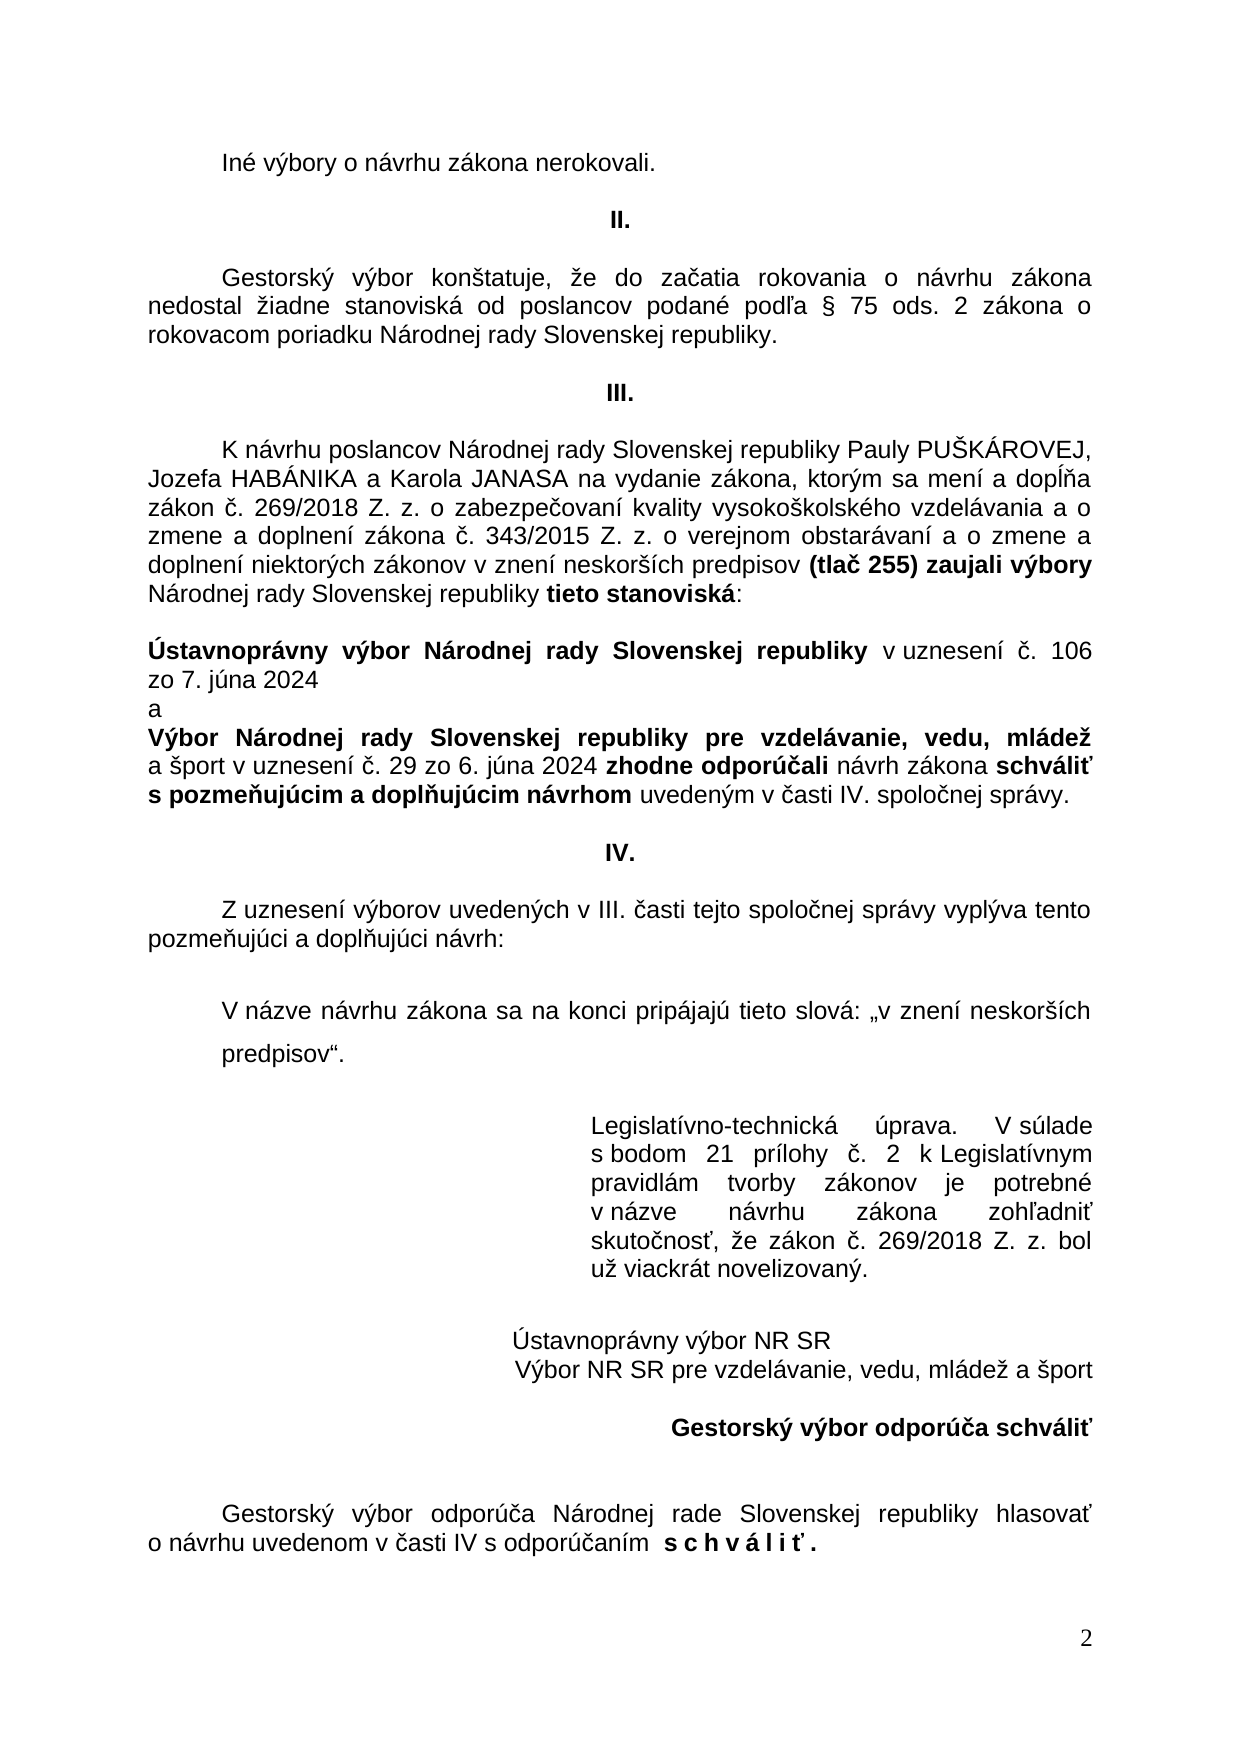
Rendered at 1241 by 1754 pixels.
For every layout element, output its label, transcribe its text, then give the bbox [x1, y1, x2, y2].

text K návrhu poslancov Národnej rady Slovenskej republiky Pauly PUŠKÁROVEJ, Jozefa HABÁNIKA a Karola JANASA na vydanie zákona, ktorým sa mení a dopĺňa zákon č. 269/2018 Z. z. o zabezpečovaní kvality vysokoškolského vzdelávania a o zmene a doplnení zákona č. 343/2015 Z. z. o verejnom obstarávaní a o zmene a doplnení niektorých zákonov v znení neskorších predpisov (tlač 255) zaujali výbory Národnej rady Slovenskej republiky tieto stanoviská: [148, 435, 1093, 608]
text Ústavnoprávny výbor NR SR [369, 1326, 1093, 1355]
text Gestorský výbor konštatuje, že do začatia rokovania o návrhu zákona nedostal žiadne stanoviská od poslancov podané podľa § 75 ods. 2 zákona o rokovacom poriadku Národnej rady Slovenskej republiky. [148, 263, 1093, 349]
text Iné výbory o návrhu zákona nerokovali. [148, 148, 1093, 176]
text III. [148, 378, 1093, 406]
text Gestorský výbor odporúča Národnej rade Slovenskej republiky hlasovať o návrhu uvedenom v časti IV s odporúčaním schváliť. [148, 1499, 1093, 1556]
text a [148, 694, 1093, 723]
text II. [148, 205, 1093, 234]
text Gestorský výbor odporúča schváliť [148, 1413, 1093, 1441]
text Ústavnoprávny výbor Národnej rady Slovenskej republiky v uznesení č. 106 zo 7. júna 2024 [148, 636, 1093, 694]
text Výbor Národnej rady Slovenskej republiky pre vzdelávanie, vedu, mládež a šport v uznesení č. 29 zo 6. júna 2024 zhodne odporúčali návrh zákona schváliť s pozmeňujúcim a doplňujúcim návrhom uvedeným v časti IV. spoločnej správy. [148, 723, 1093, 809]
list Legislatívno-technická úprava. V súlade s bodom 21 prílohy č. 2 k Legislatívnym pravidlám tvorby zákonov je potrebné v názve návrhu zákona zohľadniť skutočnosť, že zákon č. 269/2018 Z. z. bol už viackrát novelizovaný. [591, 1111, 1093, 1283]
text V názve návrhu zákona sa na konci pripájajú tieto slová: „v znení neskorších predpisov“. [221, 996, 1093, 1068]
text Z uznesení výborov uvedených v III. časti tejto spoločnej správy vyplýva tento pozmeňujúci a doplňujúci návrh: [148, 895, 1093, 953]
text IV. [148, 838, 1093, 866]
text Výbor NR SR pre vzdelávanie, vedu, mládež a šport [221, 1355, 1093, 1384]
